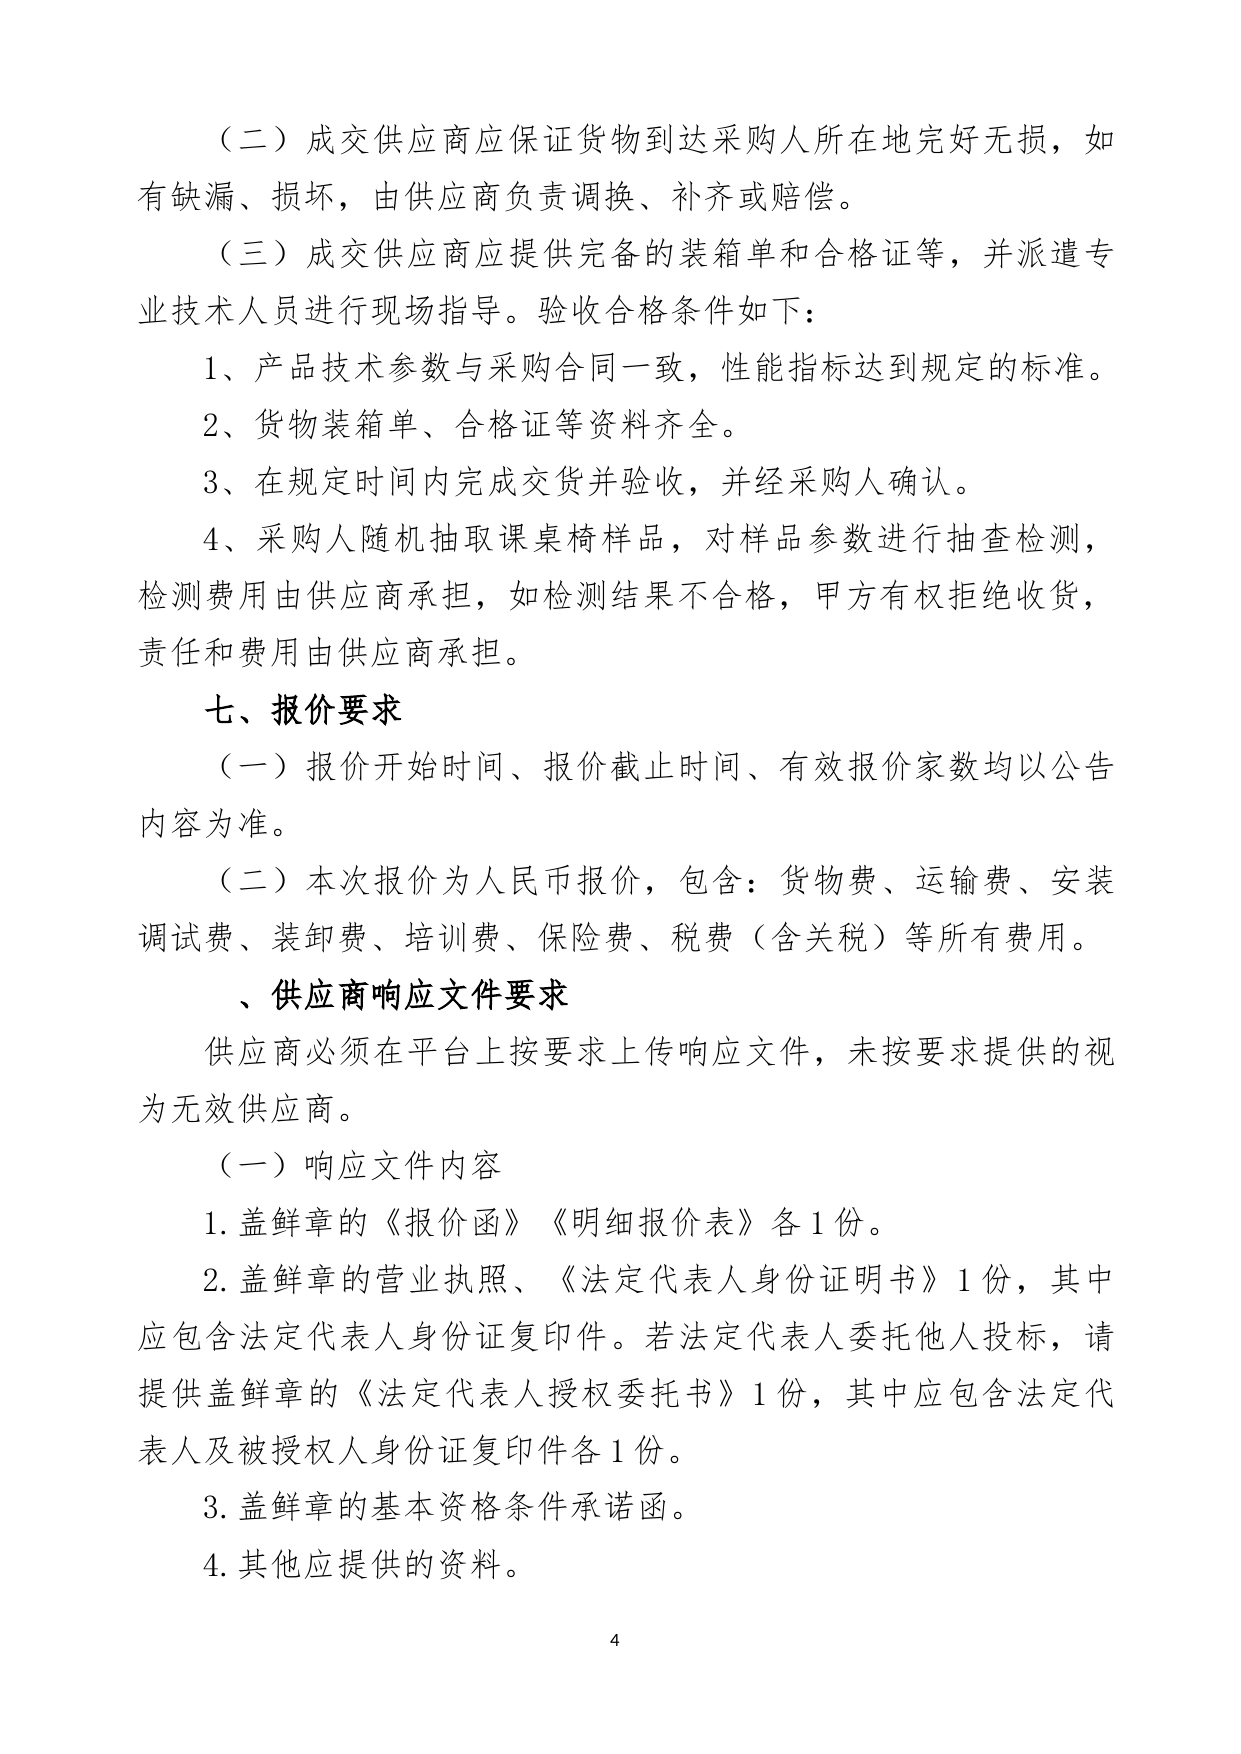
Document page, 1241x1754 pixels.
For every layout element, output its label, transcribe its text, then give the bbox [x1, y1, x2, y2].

text （一）响应文件内容 [136, 1144, 1116, 1182]
subtitle 七、报价要求 [136, 688, 1116, 726]
text （三）成交供应商应提供完备的装箱单和合格证等，并派遣专业技术人员进行现场指导。验收合格条件如下： [136, 232, 1116, 327]
text 4.其他应提供的资料。 [136, 1543, 1116, 1581]
text 1.盖鲜章的《报价函》《明细报价表》各1份。 [136, 1201, 1116, 1239]
text 3、在规定时间内完成交货并验收，并经采购人确认。 [136, 460, 1116, 498]
text 3.盖鲜章的基本资格条件承诺函。 [136, 1486, 1116, 1524]
text （一）报价开始时间、报价截止时间、有效报价家数均以公告内容为准。 [136, 745, 1116, 840]
text （二）本次报价为人民币报价，包含：货物费、运输费、安装调试费、装卸费、培训费、保险费、税费（含关税）等所有费用。 [136, 859, 1116, 954]
text 供应商必须在平台上按要求上传响应文件，未按要求提供的视为无效供应商。 [136, 1030, 1116, 1125]
text 4、采购人随机抽取课桌椅样品，对样品参数进行抽查检测，检测费用由供应商承担，如检测结果不合格，甲方有权拒绝收货，责任和费用由供应商承担。 [136, 517, 1116, 669]
text 2.盖鲜章的营业执照、《法定代表人身份证明书》1份，其中应包含法定代表人身份证复印件。若法定代表人委托他人投标，请提供盖鲜章的《法定代表人授权委托书》1份，其中应包含法定代表人及被授权人身份证复印件各1份。 [136, 1258, 1116, 1467]
subtitle 八、供应商响应文件要求 [136, 973, 1116, 1011]
text （二）成交供应商应保证货物到达采购人所在地完好无损，如有缺漏、损坏，由供应商负责调换、补齐或赔偿。 [136, 118, 1116, 213]
text 1、产品技术参数与采购合同一致，性能指标达到规定的标准。 [136, 346, 1116, 384]
text 2、货物装箱单、合格证等资料齐全。 [136, 403, 1116, 441]
